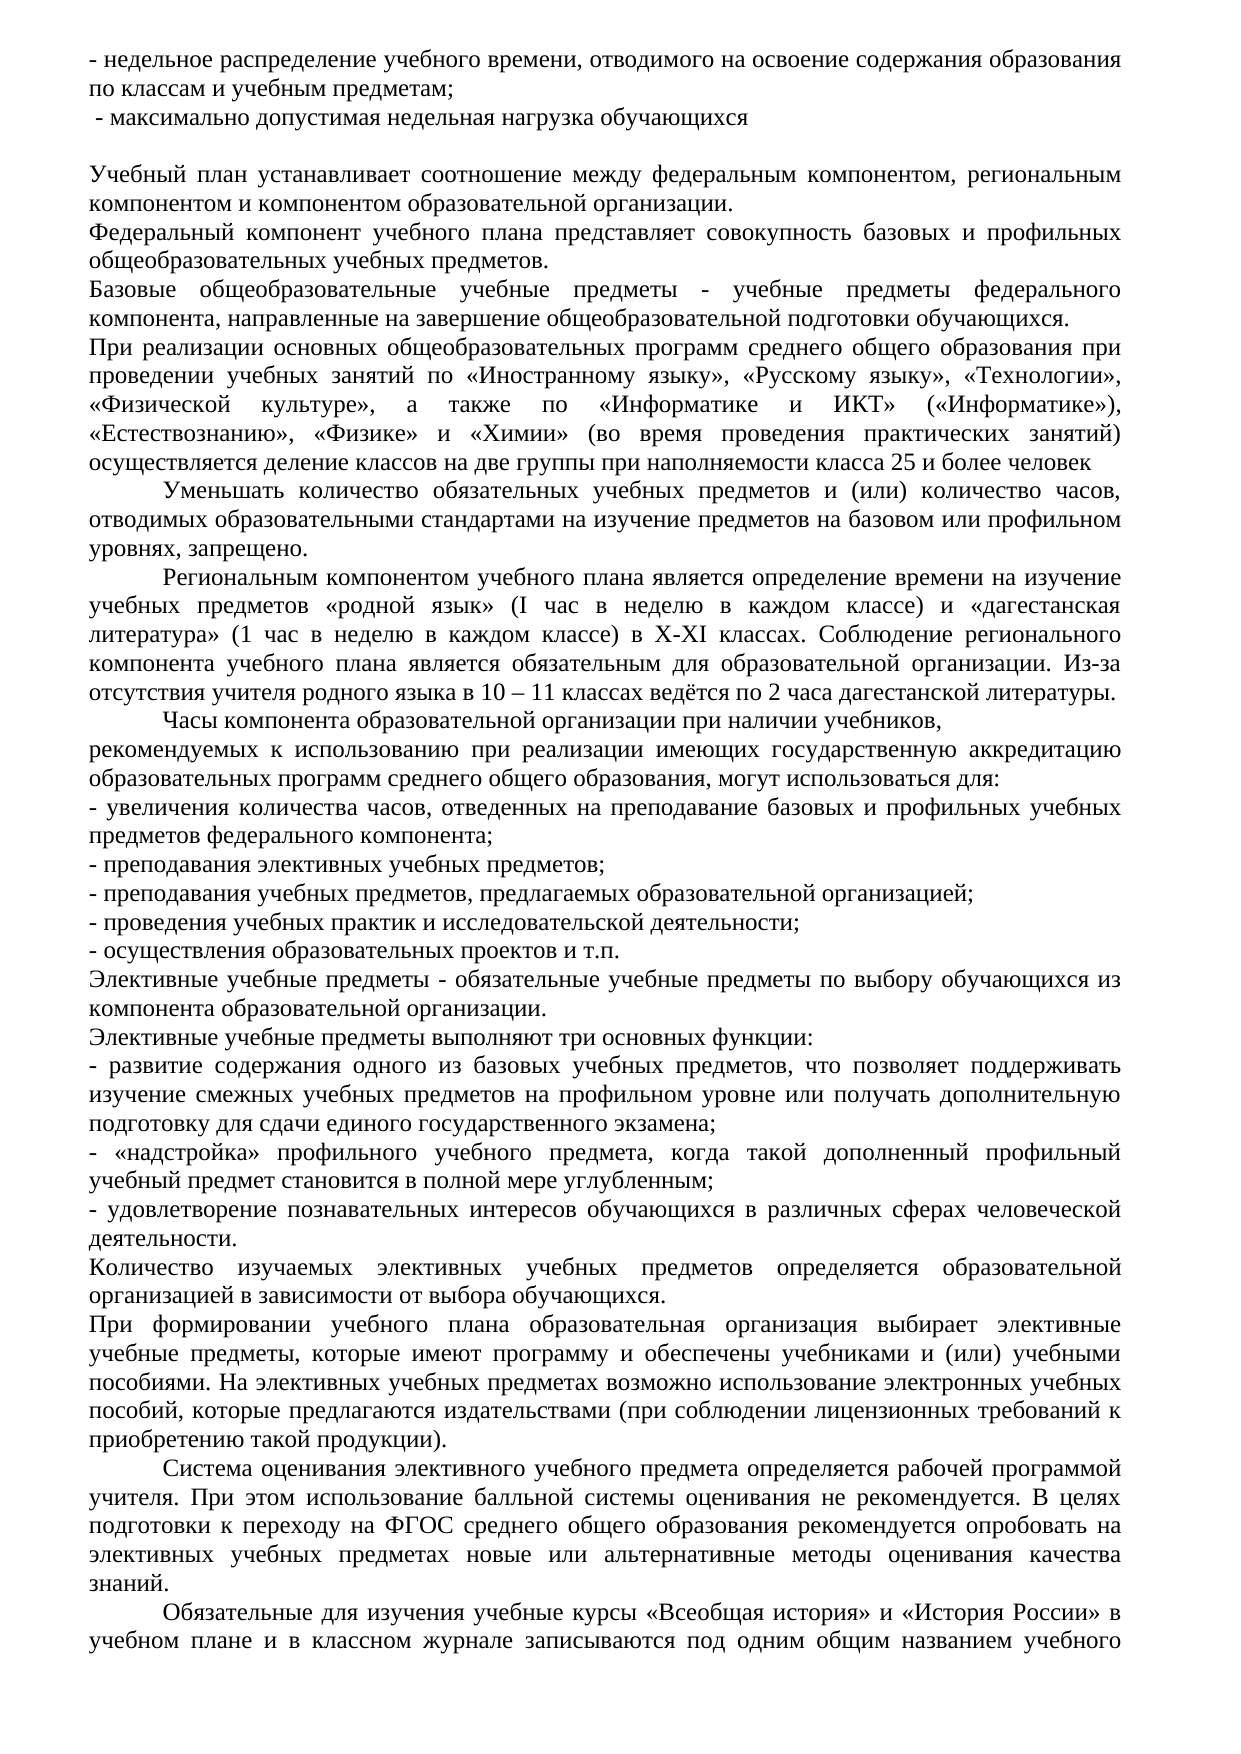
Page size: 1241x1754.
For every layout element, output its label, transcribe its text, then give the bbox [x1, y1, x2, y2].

text Базовые общеобразовательные учебные предметы - учебные предметы федерального компонента, направленные на завершение общеобразовательной подготовки обучающихся. [89, 274, 1122, 332]
text Федеральный компонент учебного плана представляет совокупность базовых и профильных общеобразовательных учебных предметов. [89, 217, 1122, 274]
text Количество изучаемых элективных учебных предметов определяется образовательной организацией в зависимости от выбора обучающихся. [89, 1252, 1122, 1309]
text Система оценивания элективного учебного предмета определяется рабочей программой учителя. При этом использование балльной системы оценивания не рекомендуется. В целях подготовки к переходу на ФГОС среднего общего образования рекомендуется опробовать на элективных учебных предметах новые или альтернативные методы оценивания качества знаний. [89, 1453, 1122, 1597]
text Уменьшать количество обязательных учебных предметов и (или) количество часов, отводимых образовательными стандартами на изучение предметов на базовом или профильном уровнях, запрещено. [89, 476, 1122, 562]
text - преподавания учебных предметов, предлагаемых образовательной организацией; [89, 878, 1122, 907]
text Региональным компонентом учебного плана является определение времени на изучение учебных предметов «родной язык» (I час в неделю в каждом классе) и «дагестанская литература» (1 час в неделю в каждом классе) в X-XI классах. Соблюдение регионального компонента учебного плана является обязательным для образовательной организации. Из-за отсутствия учителя родного языка в 10 – 11 классах ведётся по 2 часа дагестанской литературы. [89, 562, 1122, 706]
text Элективные учебные предметы - обязательные учебные предметы по выбору обучающихся из компонента образовательной организации. [89, 964, 1122, 1022]
text - максимально допустимая недельная нагрузка обучающихся [89, 102, 1122, 131]
text При формировании учебного плана образовательная организация выбирает элективные учебные предметы, которые имеют программу и обеспечены учебниками и (или) учебными пособиями. На элективных учебных предметах возможно использование электронных учебных пособий, которые предлагаются издательствами (при соблюдении лицензионных требований к приобретению такой продукции). [89, 1309, 1122, 1453]
text Часы компонента образовательной организации при наличии учебников, [89, 706, 1122, 734]
text Учебный план устанавливает соотношение между федеральным компонентом, региональным компонентом и компонентом образовательной организации. [89, 159, 1122, 217]
text рекомендуемых к использованию при реализации имеющих государственную аккредитацию образовательных программ среднего общего образования, могут использоваться для: [89, 734, 1122, 792]
text - проведения учебных практик и исследовательской деятельности; [89, 907, 1122, 936]
text Элективные учебные предметы выполняют три основных функции: [89, 1022, 1122, 1051]
text - увеличения количества часов, отведенных на преподавание базовых и профильных учебных предметов федерального компонента; [89, 792, 1122, 849]
text - развитие содержания одного из базовых учебных предметов, что позволяет поддерживать изучение смежных учебных предметов на профильном уровне или получать дополнительную подготовку для сдачи единого государственного экзамена; [89, 1051, 1122, 1137]
text - «надстройка» профильного учебного предмета, когда такой дополненный профильный учебный предмет становится в полной мере углубленным; [89, 1137, 1122, 1194]
text - недельное распределение учебного времени, отводимого на освоение содержания образования по классам и учебным предметам; [89, 44, 1122, 102]
text При реализации основных общеобразовательных программ среднего общего образования при проведении учебных занятий по «Иностранному языку», «Русскому языку», «Технологии», «Физической культуре», а также по «Информатике и ИКТ» («Информатике»), «Естествознанию», «Физике» и «Химии» (во время проведения практических занятий) осуществляется деление классов на две группы при наполняемости класса 25 и более человек [89, 332, 1122, 476]
text - преподавания элективных учебных предметов; [89, 849, 1122, 878]
text - осуществления образовательных проектов и т.п. [89, 936, 1122, 964]
text - удовлетворение познавательных интересов обучающихся в различных сферах человеческой деятельности. [89, 1194, 1122, 1252]
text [89, 1597, 1122, 1654]
